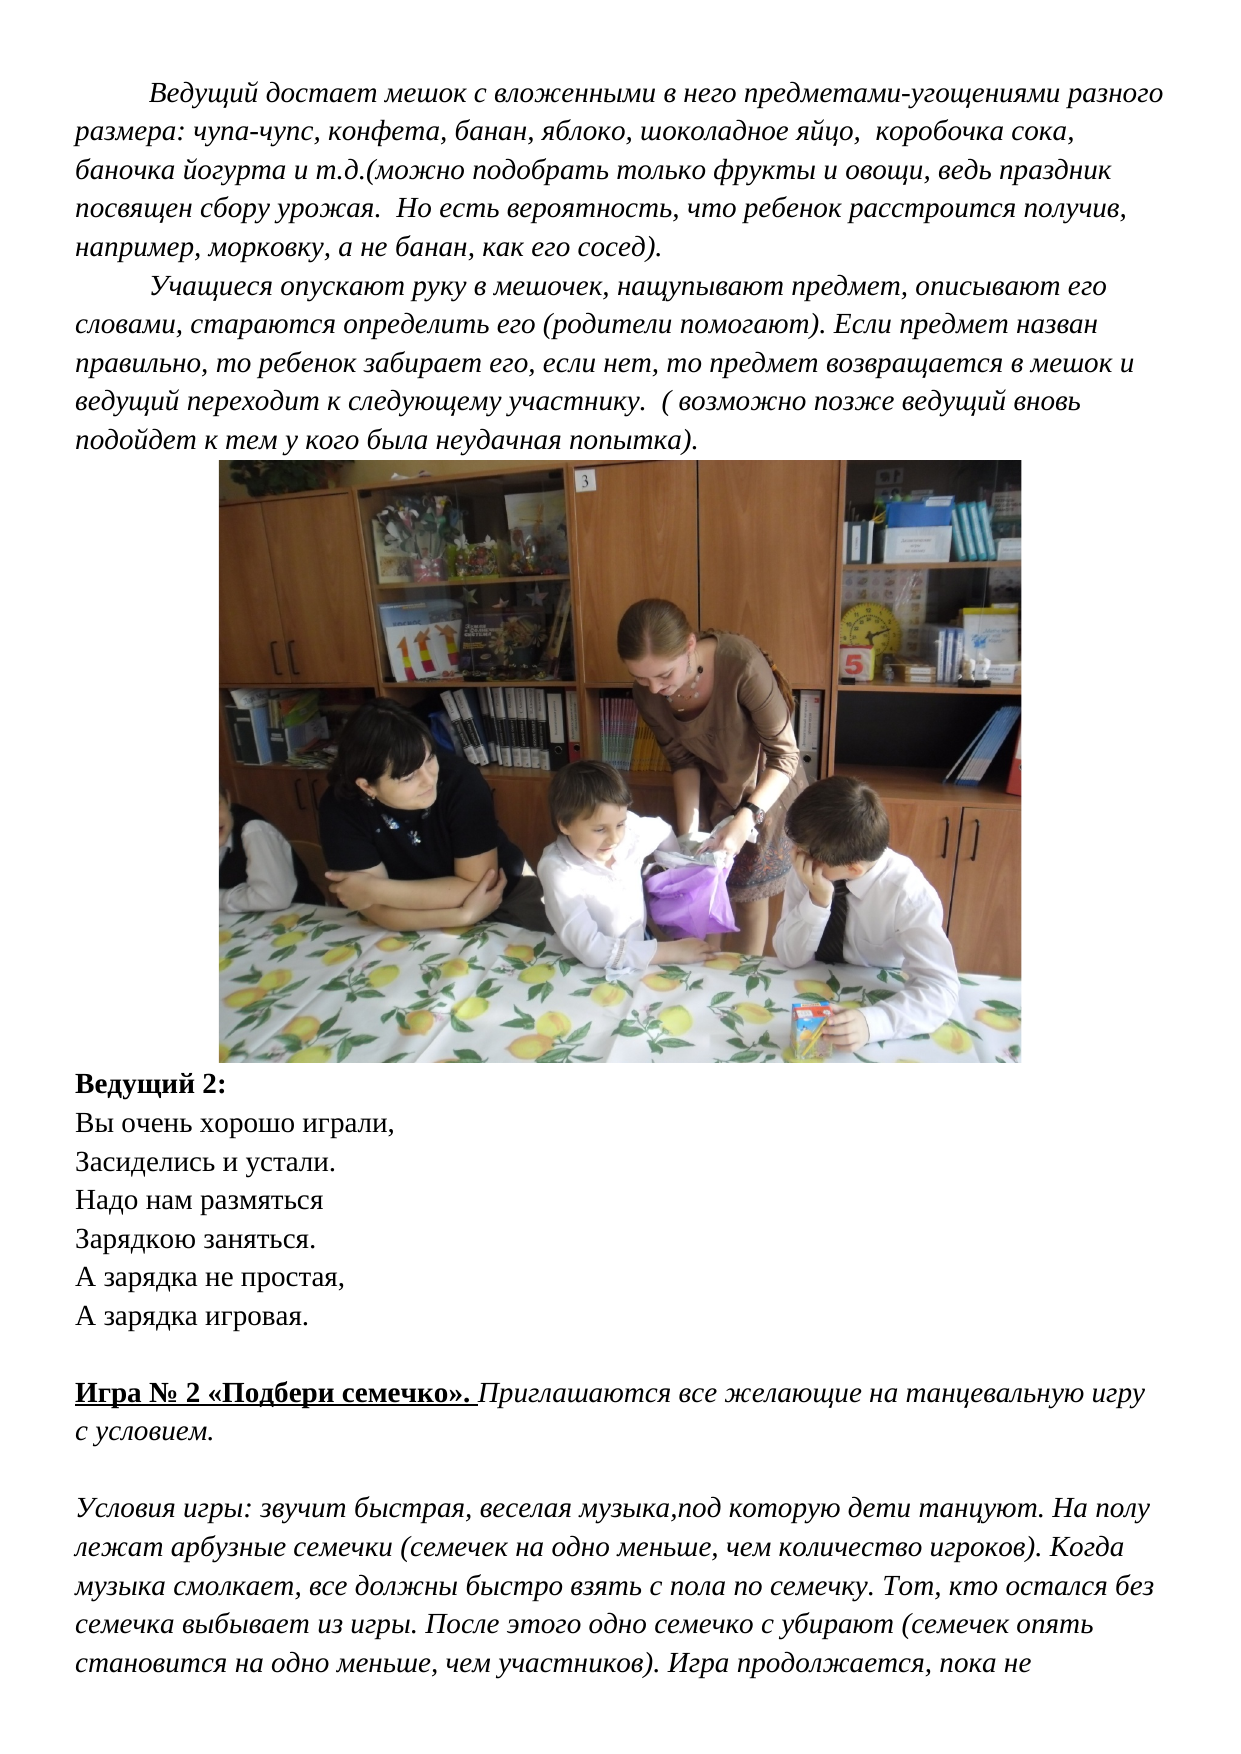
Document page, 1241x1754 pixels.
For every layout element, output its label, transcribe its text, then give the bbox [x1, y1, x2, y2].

picture [218, 460, 1022, 1063]
text Зарядкою заняться. [75, 1221, 1165, 1254]
text Ведущий достает мешок с вложенными в него предметами-угощениями разного размера: чупа-чупс, конфета, банан, яблоко, шоколадное яйцо, коробочка сока, баночка йогурта и т.д.(можно подобрать только фрукты и овощи, ведь праздник посвящен сбору урожая. Но есть вероятность, что ребенок расстроится получив, например, морковку, а не банан, как его сосед). [75, 75, 1165, 263]
text А зарядка игровая. [75, 1298, 1165, 1331]
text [75, 1491, 1165, 1678]
text А зарядка не простая, [75, 1259, 1165, 1293]
text Ведущий 2: [75, 1067, 1165, 1100]
text Засиделись и устали. [75, 1144, 1165, 1177]
text Учащиеся опускают руку в мешочек, нащупывают предмет, описывают его словами, стараются определить его (родители помогают). Если предмет назван правильно, то ребенок забирает его, если нет, то предмет возвращается в мешок и ведущий переходит к следующему участнику. ( возможно позже ведущий вновь подойдет к тем у кого была неудачная попытка). [75, 268, 1165, 455]
text Игра № 2 «Подбери семечко». Приглашаются все желающие на танцевальную игру с условием. [75, 1375, 1165, 1447]
text Надо нам размяться [75, 1182, 1165, 1216]
text Вы очень хорошо играли, [75, 1105, 1165, 1139]
